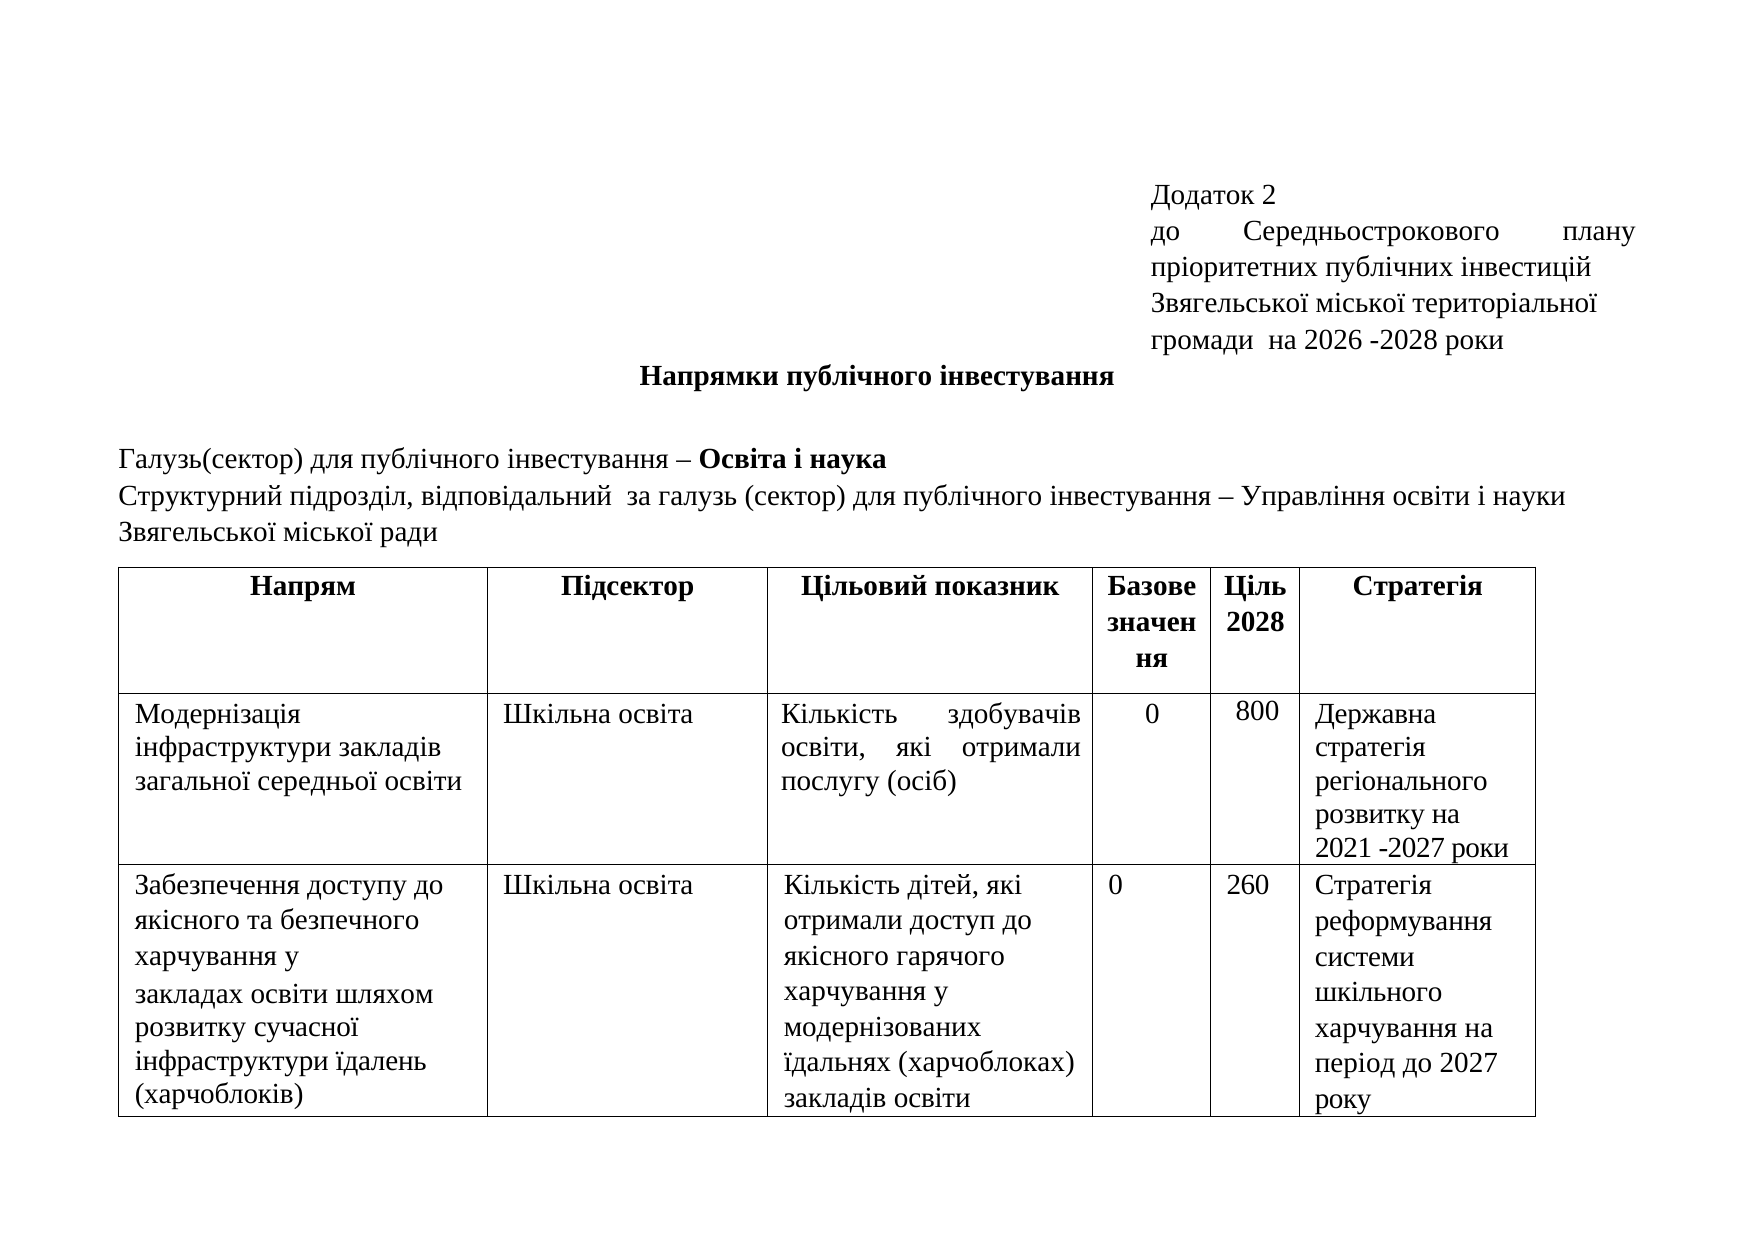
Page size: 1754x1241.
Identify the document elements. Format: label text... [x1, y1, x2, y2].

table_header Стратегія [1300, 568, 1535, 692]
table_header Цільовий показник [768, 568, 1092, 692]
table_cell Шкільна освіта [488, 694, 767, 863]
table_header Підсектор [488, 568, 767, 692]
text Додаток 2 [1077, 177, 1636, 211]
table_cell Кількість здобувачів освіти, які отримали послугу (осіб) [768, 694, 1092, 863]
table_cell 0 [1093, 865, 1210, 1116]
table_cell Шкільна освіта [488, 865, 767, 1116]
table_cell Модернізація інфраструктури закладів загальної середньої освіти [119, 694, 487, 863]
table_cell Стратегія реформування системи шкільного харчування на період до 2027 року [1300, 865, 1535, 1116]
table_cell 800 [1211, 694, 1299, 863]
table_cell Забезпечення доступу до якісного та безпечного харчування у закладах освіти шляхом розвитку сучасної інфраструктури їдалень (харчоблоків) [119, 865, 487, 1116]
table_cell 260 [1211, 865, 1299, 1116]
text громади на 2026 -2028 роки [1151, 322, 1636, 355]
text Напрямки публічного інвестування [118, 358, 1636, 422]
text Галузь(сектор) для публічного інвестування – Освіта і наука Структурний підрозділ, відповідальний за галузь (сектор) для публічного інвестування – Управління освіти і науки Звягельської міської ради [118, 441, 1636, 547]
table_header Ціль 2028 [1211, 568, 1299, 692]
table_cell Державна стратегія регіонального розвитку на 2021 -2027 роки [1300, 694, 1535, 863]
text до Середньострокового плану пріоритетних публічних інвестицій [1151, 213, 1636, 283]
table_cell 0 [1093, 694, 1210, 863]
table_header Напрям [119, 568, 487, 692]
table_header Базове значення [1093, 568, 1210, 692]
table_cell Кількість дітей, які отримали доступ до якісного гарячого харчування у модернізованих їдальнях (харчоблоках) закладів освіти [768, 865, 1092, 1116]
text Звягельської міської територіальної [1077, 286, 1636, 319]
